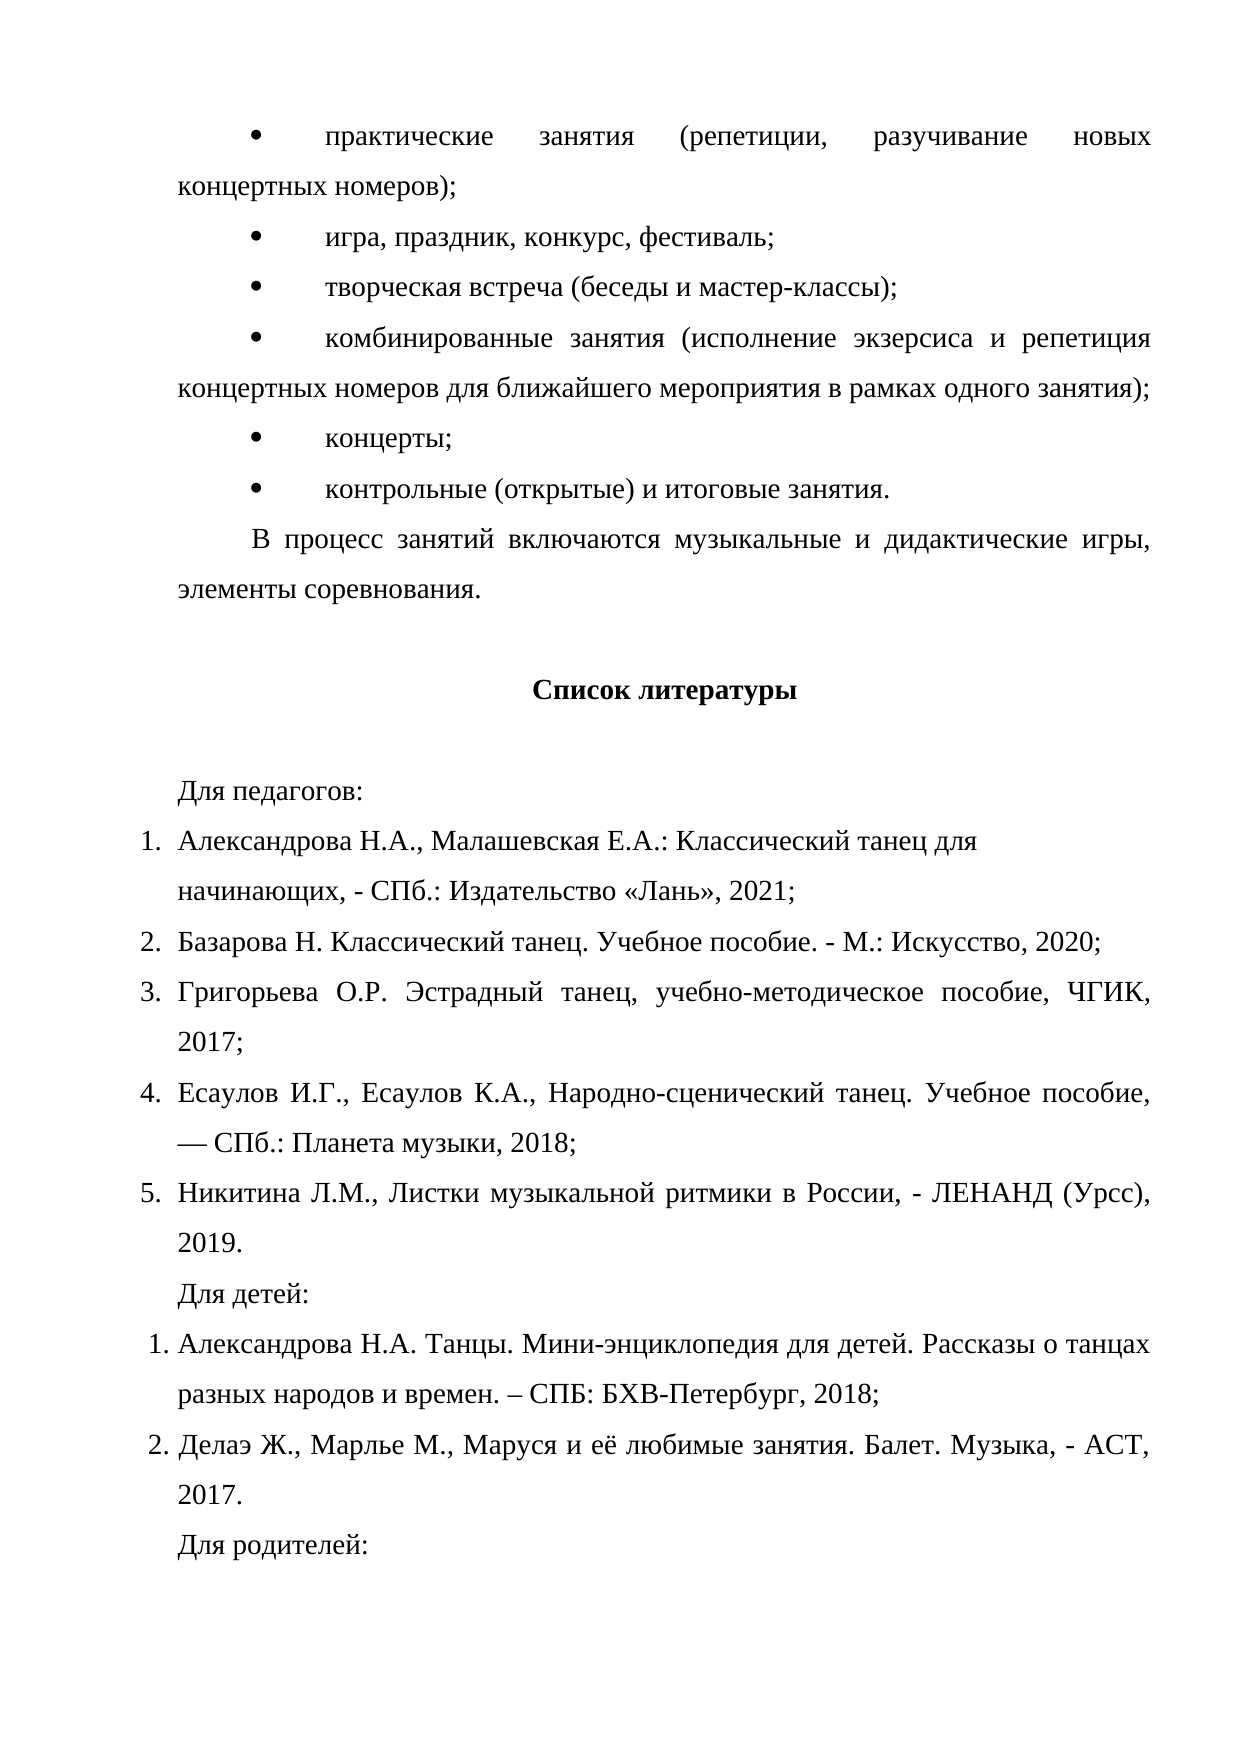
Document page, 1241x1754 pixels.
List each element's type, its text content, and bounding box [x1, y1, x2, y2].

text Для детей: [177, 1276, 1152, 1309]
list контрольные (открытые) и итоговые занятия. [177, 471, 1152, 504]
list Александрова Н.А., Малашевская Е.А.: Классический танец для начинающих, - СПб.: Издательство «Лань», 2021; [140, 823, 1152, 907]
list творческая встреча (беседы и мастер-классы); [177, 269, 1152, 303]
list Есаулов И.Г., Есаулов К.А., Народно-сценический танец. Учебное пособие, — СПб.: Планета музыки, 2018; [140, 1075, 1152, 1158]
text В процесс занятий включаются музыкальные и дидактические игры, элементы соревнования. [177, 521, 1152, 605]
text Список литературы [177, 672, 1152, 706]
list Базарова Н. Классический танец. Учебное пособие. - М.: Искусство, 2020; [140, 924, 1152, 957]
list игра, праздник, конкурс, фестиваль; [177, 219, 1152, 252]
text 2. Делаэ Ж., Марлье М., Маруся и её любимые занятия. Балет. Музыка, - АСТ, 2017. [148, 1427, 1152, 1511]
list концерты; [177, 420, 1152, 454]
list Григорьева О.Р. Эстрадный танец, учебно-методическое пособие, ЧГИК, 2017; [140, 974, 1152, 1058]
list комбинированные занятия (исполнение экзерсиса и репетиция концертных номеров для ближайшего мероприятия в рамках одного занятия); [177, 320, 1152, 404]
list Никитина Л.М., Листки музыкальной ритмики в России, - ЛЕНАНД (Урсс), 2019. [140, 1175, 1152, 1259]
list практические занятия (репетиции, разучивание новых концертных номеров); [177, 118, 1152, 202]
text 1. Александрова Н.А. Танцы. Мини-энциклопедия для детей. Рассказы о танцах разных народов и времен. – СПБ: БХВ-Петербург, 2018; [148, 1326, 1152, 1410]
text Для родителей: [177, 1527, 1152, 1561]
text Для педагогов: [177, 773, 1152, 806]
